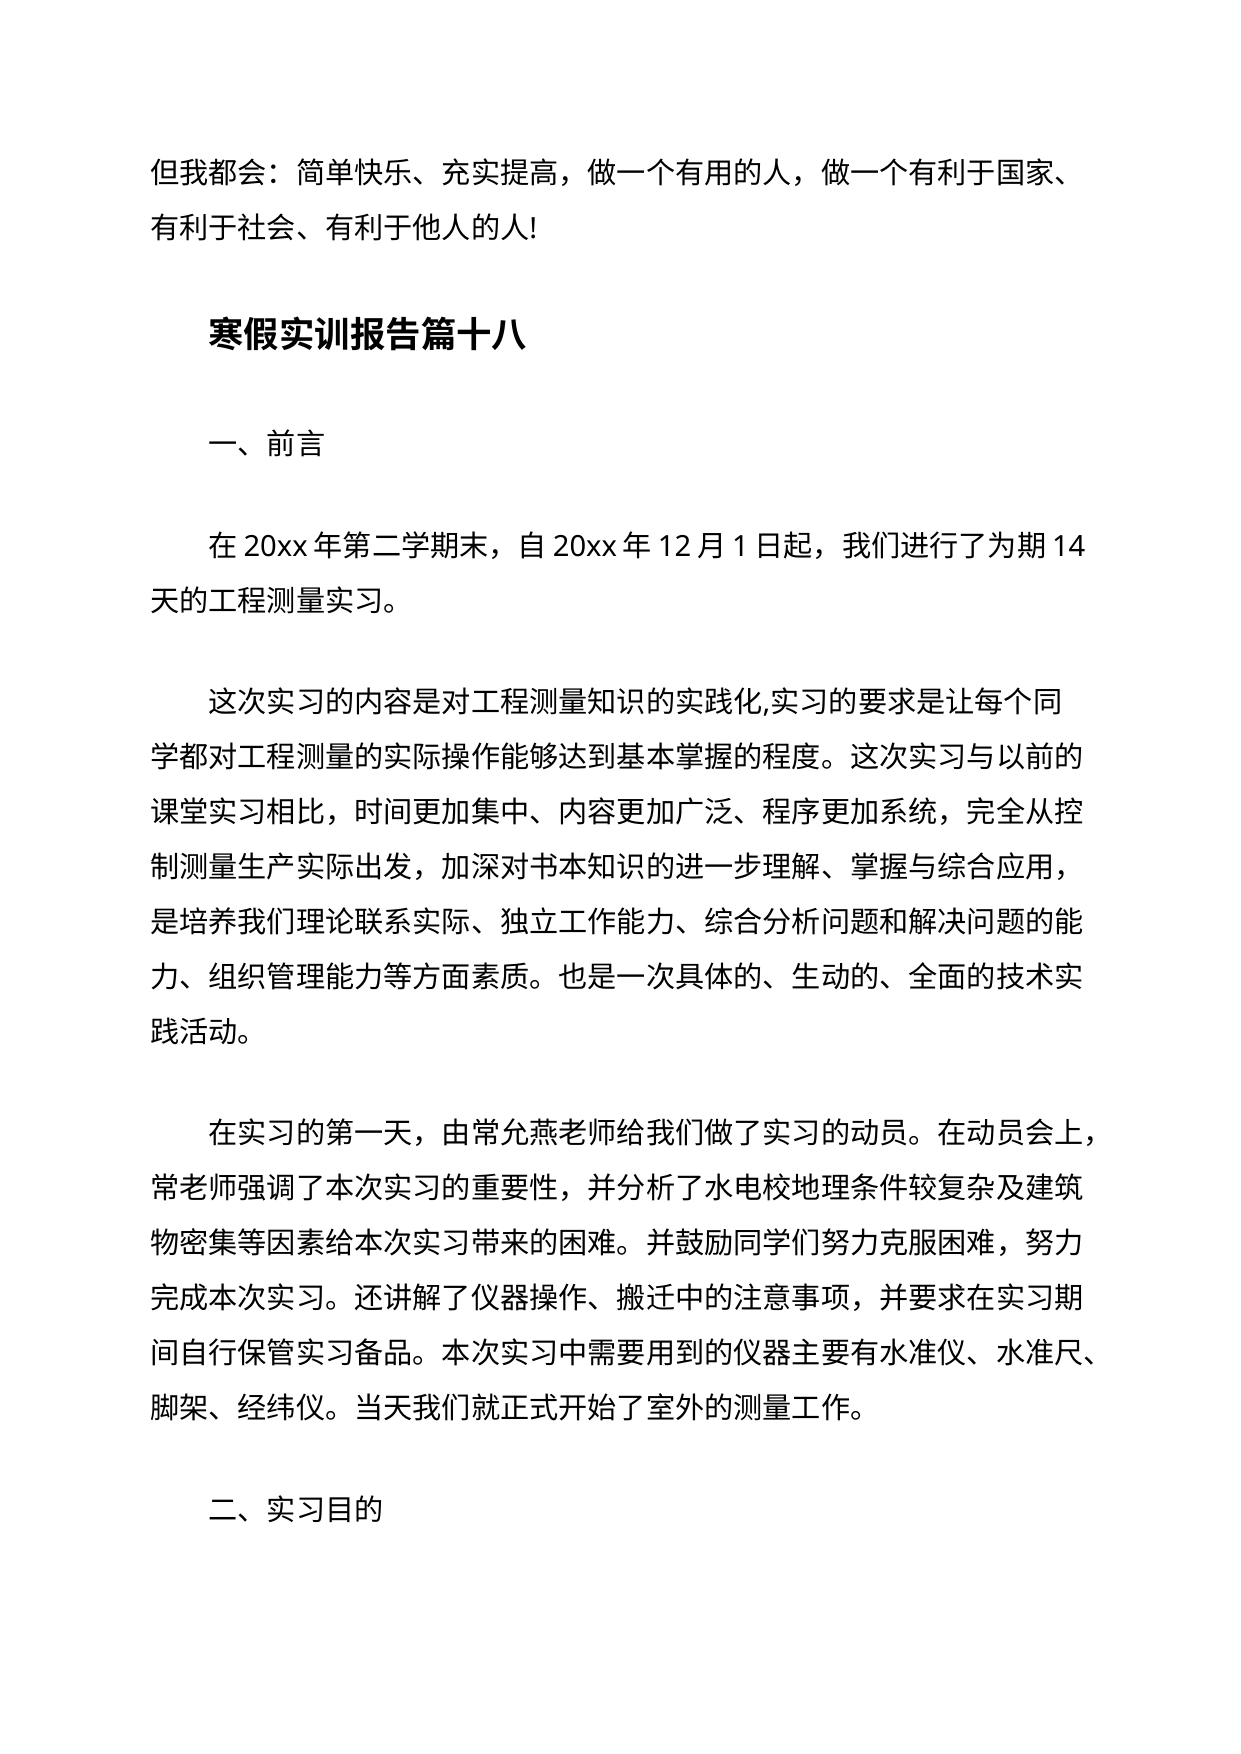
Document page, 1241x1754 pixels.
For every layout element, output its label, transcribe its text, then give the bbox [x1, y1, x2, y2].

text 寒假实训报告篇十八 [150, 307, 1090, 358]
text 二、实习目的 [150, 1486, 1090, 1529]
text 在实习的第一天，由常允燕老师给我们做了实习的动员。在动员会上，常老师强调了本次实习的重要性，并分析了水电校地理条件较复杂及建筑物密集等因素给本次实习带来的困难。并鼓励同学们努力克服困难，努力完成本次实习。还讲解了仪器操作、搬迁中的注意事项，并要求在实习期间自行保管实习备品。本次实习中需要用到的仪器主要有水准仪、水准尺、脚架、经纬仪。当天我们就正式开始了室外的测量工作。 [150, 1110, 1090, 1427]
text 在20xx年第二学期末，自20xx年12月1日起，我们进行了为期14天的工程测量实习。 [150, 522, 1090, 619]
text 这次实习的内容是对工程测量知识的实践化,实习的要求是让每个同学都对工程测量的实际操作能够达到基本掌握的程度。这次实习与以前的课堂实习相比，时间更加集中、内容更加广泛、程序更加系统，完全从控制测量生产实际出发，加深对书本知识的进一步理解、掌握与综合应用，是培养我们理论联系实际、独立工作能力、综合分析问题和解决问题的能力、组织管理能力等方面素质。也是一次具体的、生动的、全面的技术实践活动。 [150, 679, 1090, 1051]
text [150, 150, 1090, 247]
text 一、前言 [150, 420, 1090, 463]
